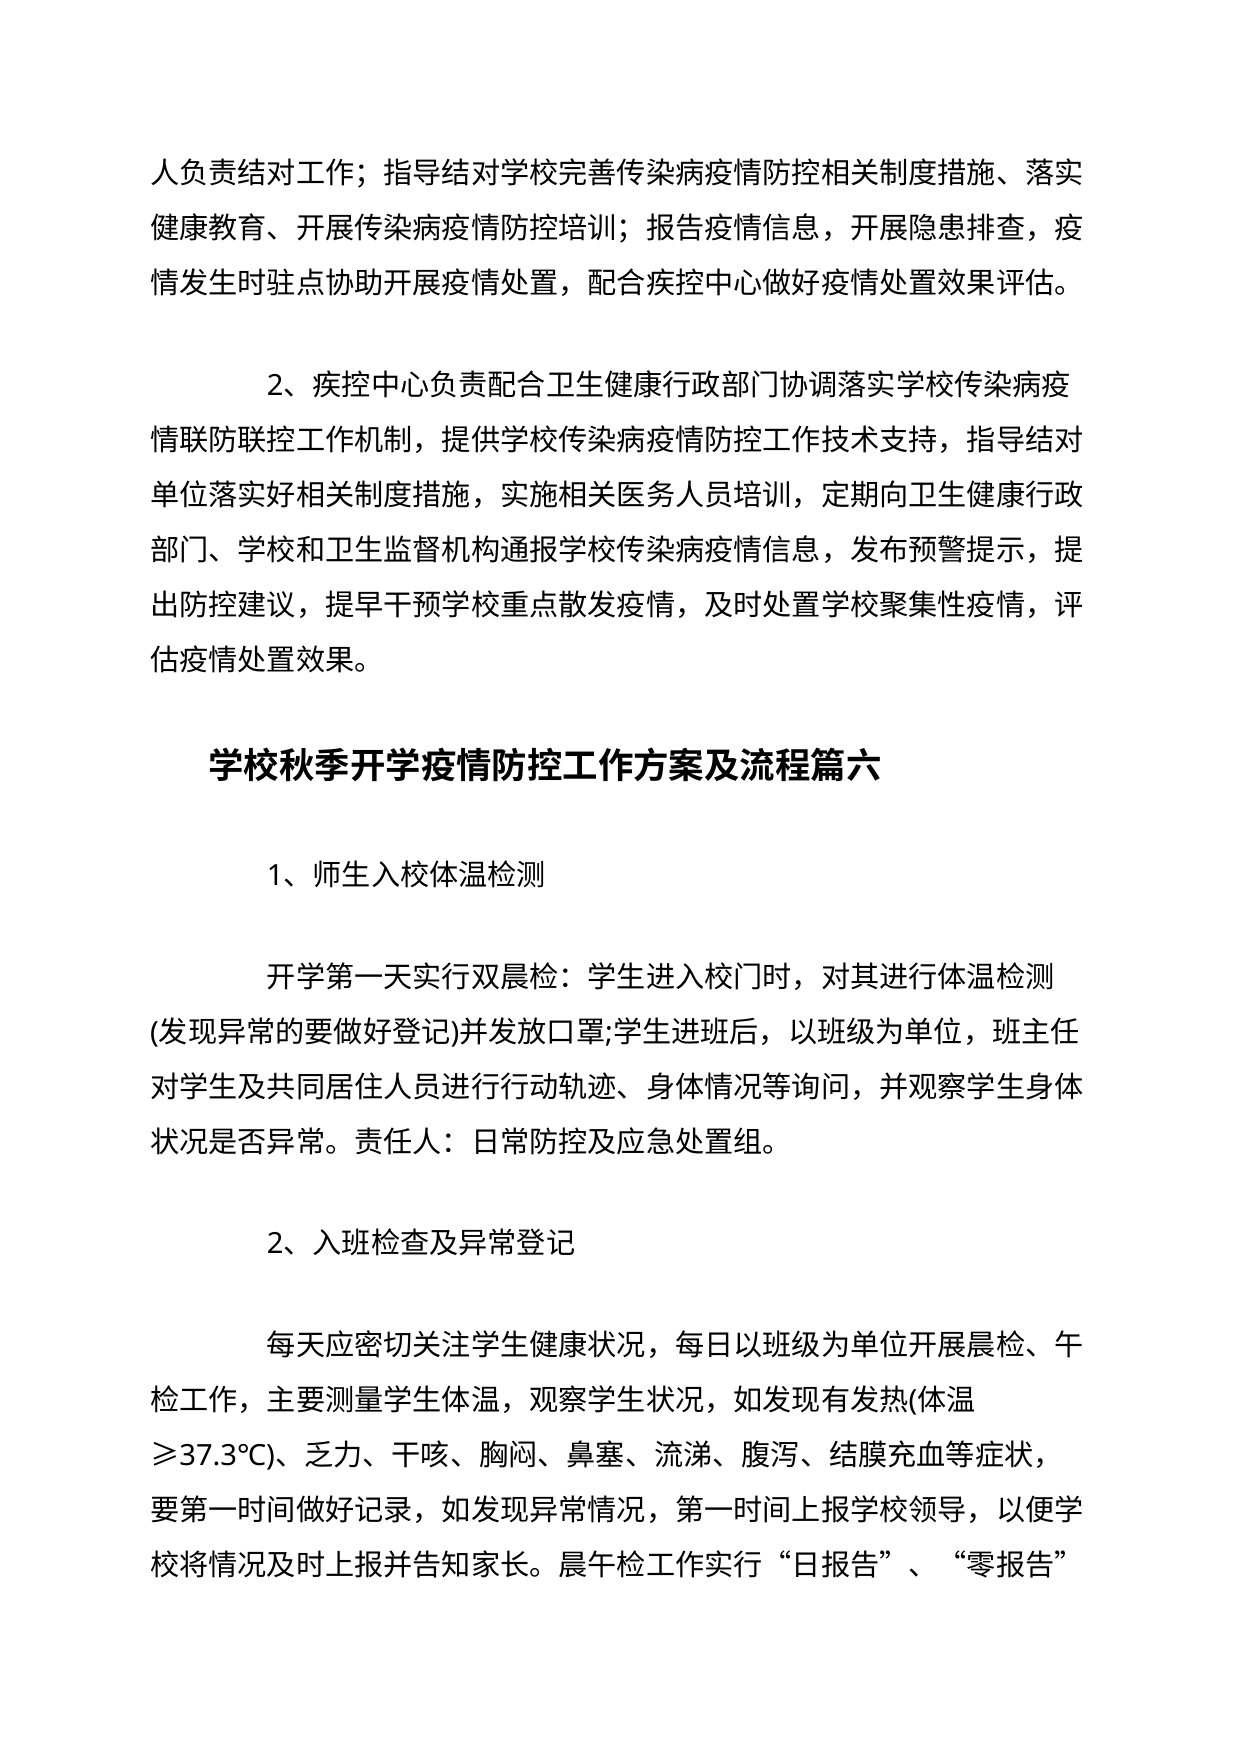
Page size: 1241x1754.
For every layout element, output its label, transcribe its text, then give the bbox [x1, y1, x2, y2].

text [150, 1322, 1090, 1584]
text 1、师生入校体温检测 [150, 851, 1090, 894]
text 2、疾控中心负责配合卫生健康行政部门协调落实学校传染病疫情联防联控工作机制，提供学校传染病疫情防控工作技术支持，指导结对单位落实好相关制度措施，实施相关医务人员培训，定期向卫生健康行政部门、学校和卫生监督机构通报学校传染病疫情信息，发布预警提示，提出防控建议，提早干预学校重点散发疫情，及时处置学校聚集性疫情，评估疫情处置效果。 [150, 362, 1090, 678]
text 开学第一天实行双晨检：学生进入校门时，对其进行体温检测(发现异常的要做好登记)并发放口罩;学生进班后，以班级为单位，班主任对学生及共同居住人员进行行动轨迹、身体情况等询问，并观察学生身体状况是否异常。责任人：日常防控及应急处置组。 [150, 953, 1090, 1161]
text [150, 150, 1090, 302]
text 学校秋季开学疫情防控工作方案及流程篇六 [150, 738, 1090, 789]
text 2、入班检查及异常登记 [150, 1220, 1090, 1262]
